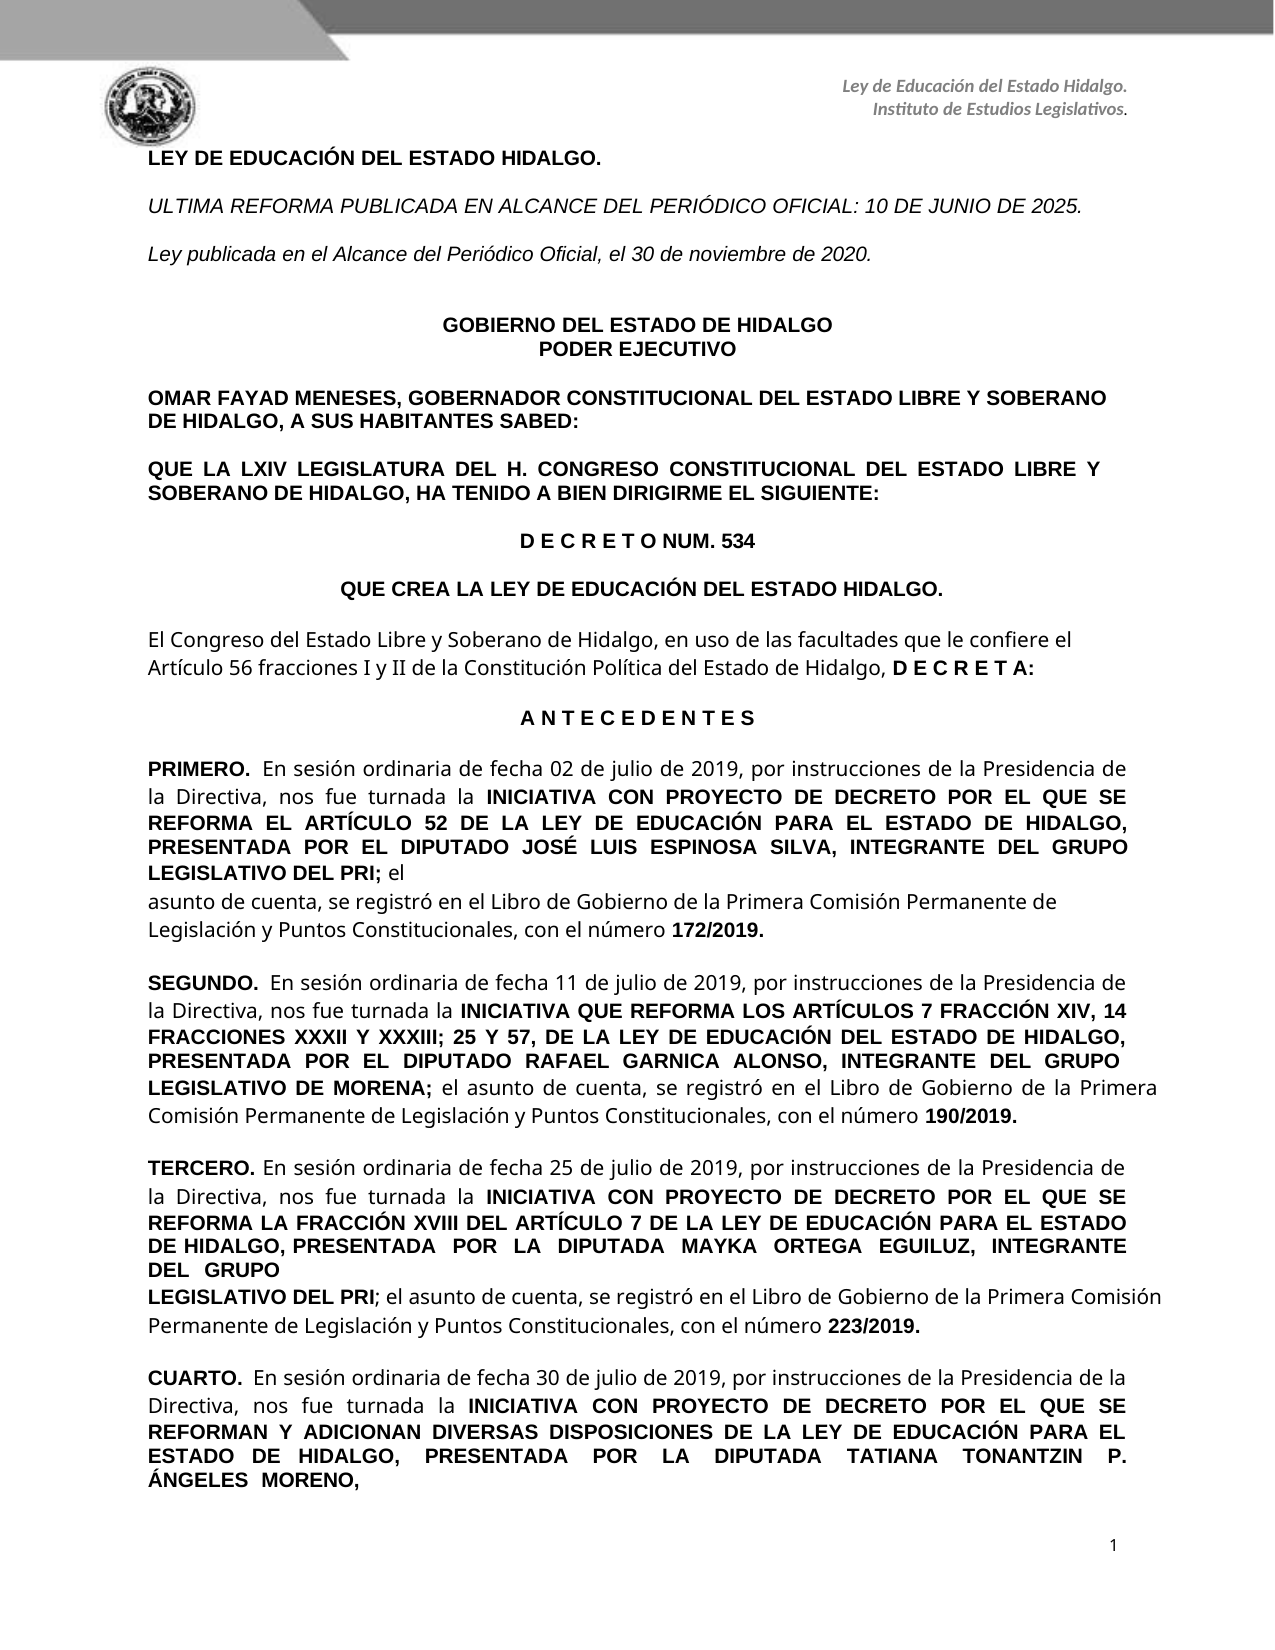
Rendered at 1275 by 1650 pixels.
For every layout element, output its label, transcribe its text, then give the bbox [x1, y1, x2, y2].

text CUARTO. En sesión ordinaria de fecha 30 de julio de 2019, por instrucciones de la Presidencia de la Directiva, nos fue turnada la INICIATIVA CON PROYECTO DE DECRETO POR EL QUE SE REFORMAN Y ADICIONAN DIVERSAS DISPOSICIONES DE LA LEY DE EDUCACIÓN PARA EL ESTADO DE HIDALGO, PRESENTADA POR LA DIPUTADA TATIANA TONANTZIN P. ÁNGELES MORENO, [148, 1363, 1127, 1492]
text Ley publicada en el Alcance del Periódico Oficial, el 30 de noviembre de 2020. [148, 242, 1162, 266]
text LEY DE EDUCACIÓN DEL ESTADO HIDALGO. [148, 146, 1162, 170]
text LEGISLATIVO DEL PRI; el asunto de cuenta, se registró en el Libro de Gobierno de la Primera Comisión Permanente de Legislación y Puntos Constitucionales, con el número 223/2019. [148, 1282, 1162, 1339]
text ULTIMA REFORMA PUBLICADA EN ALCANCE DEL PERIÓDICO OFICIAL: 10 DE JUNIO DE 2025. [148, 194, 1162, 218]
text OMAR FAYAD MENESES, GOBERNADOR CONSTITUCIONAL DEL ESTADO LIBRE Y SOBERANO DE HIDALGO, A SUS HABITANTES SABED: [148, 385, 1125, 433]
text A N T E C E D E N T E S [410, 706, 865, 730]
text GOBIERNO DEL ESTADO DE HIDALGO PODER EJECUTIVO [410, 313, 865, 361]
text D E C R E T O NUM. 534 [410, 529, 865, 553]
text LEGISLATIVO DE MORENA; el asunto de cuenta, se registró en el Libro de Gobierno de la Primera Comisión Permanente de Legislación y Puntos Constitucionales, con el número 190/2019. [148, 1073, 1162, 1129]
picture [0, 0, 1274, 148]
text SEGUNDO. En sesión ordinaria de fecha 11 de julio de 2019, por instrucciones de la Presidencia de la Directiva, nos fue turnada la INICIATIVA QUE REFORMA LOS ARTÍCULOS 7 FRACCIÓN XIV, 14 FRACCIONES XXXII Y XXXIII; 25 Y 57, DE LA LEY DE EDUCACIÓN DEL ESTADO DE HIDALGO, PRESENTADA POR EL DIPUTADO RAFAEL GARNICA ALONSO, INTEGRANTE DEL GRUPO [148, 968, 1127, 1073]
text El Congreso del Estado Libre y Soberano de Hidalgo, en uso de las facultades que le confiere el Artículo 56 fracciones I y II de la Constitución Política del Estado de Hidalgo, D E C R E T A: [148, 625, 1125, 682]
text TERCERO. En sesión ordinaria de fecha 25 de julio de 2019, por instrucciones de la Presidencia de la Directiva, nos fue turnada la INICIATIVA CON PROYECTO DE DECRETO POR EL QUE SE REFORMA LA FRACCIÓN XVIII DEL ARTÍCULO 7 DE LA LEY DE EDUCACIÓN PARA EL ESTADO DE HIDALGO, PRESENTADA POR LA DIPUTADA MAYKA ORTEGA EGUILUZ, INTEGRANTE DEL GRUPO [148, 1153, 1127, 1282]
text QUE LA LXIV LEGISLATURA DEL H. CONGRESO CONSTITUCIONAL DEL ESTADO LIBRE Y SOBERANO DE HIDALGO, HA TENIDO A BIEN DIRIGIRME EL SIGUIENTE: [148, 457, 1162, 505]
text asunto de cuenta, se registró en el Libro de Gobierno de la Primera Comisión Permanente de Legislación y Puntos Constitucionales, con el número 172/2019. [148, 887, 1125, 944]
text PRIMERO. En sesión ordinaria de fecha 02 de julio de 2019, por instrucciones de la Presidencia de la Directiva, nos fue turnada la INICIATIVA CON PROYECTO DE DECRETO POR EL QUE SE REFORMA EL ARTÍCULO 52 DE LA LEY DE EDUCACIÓN PARA EL ESTADO DE HIDALGO, PRESENTADA POR EL DIPUTADO JOSÉ LUIS ESPINOSA SILVA, INTEGRANTE DEL GRUPO LEGISLATIVO DEL PRI; el [148, 754, 1128, 887]
text QUE CREA LA LEY DE EDUCACIÓN DEL ESTADO HIDALGO. [121, 577, 1162, 601]
